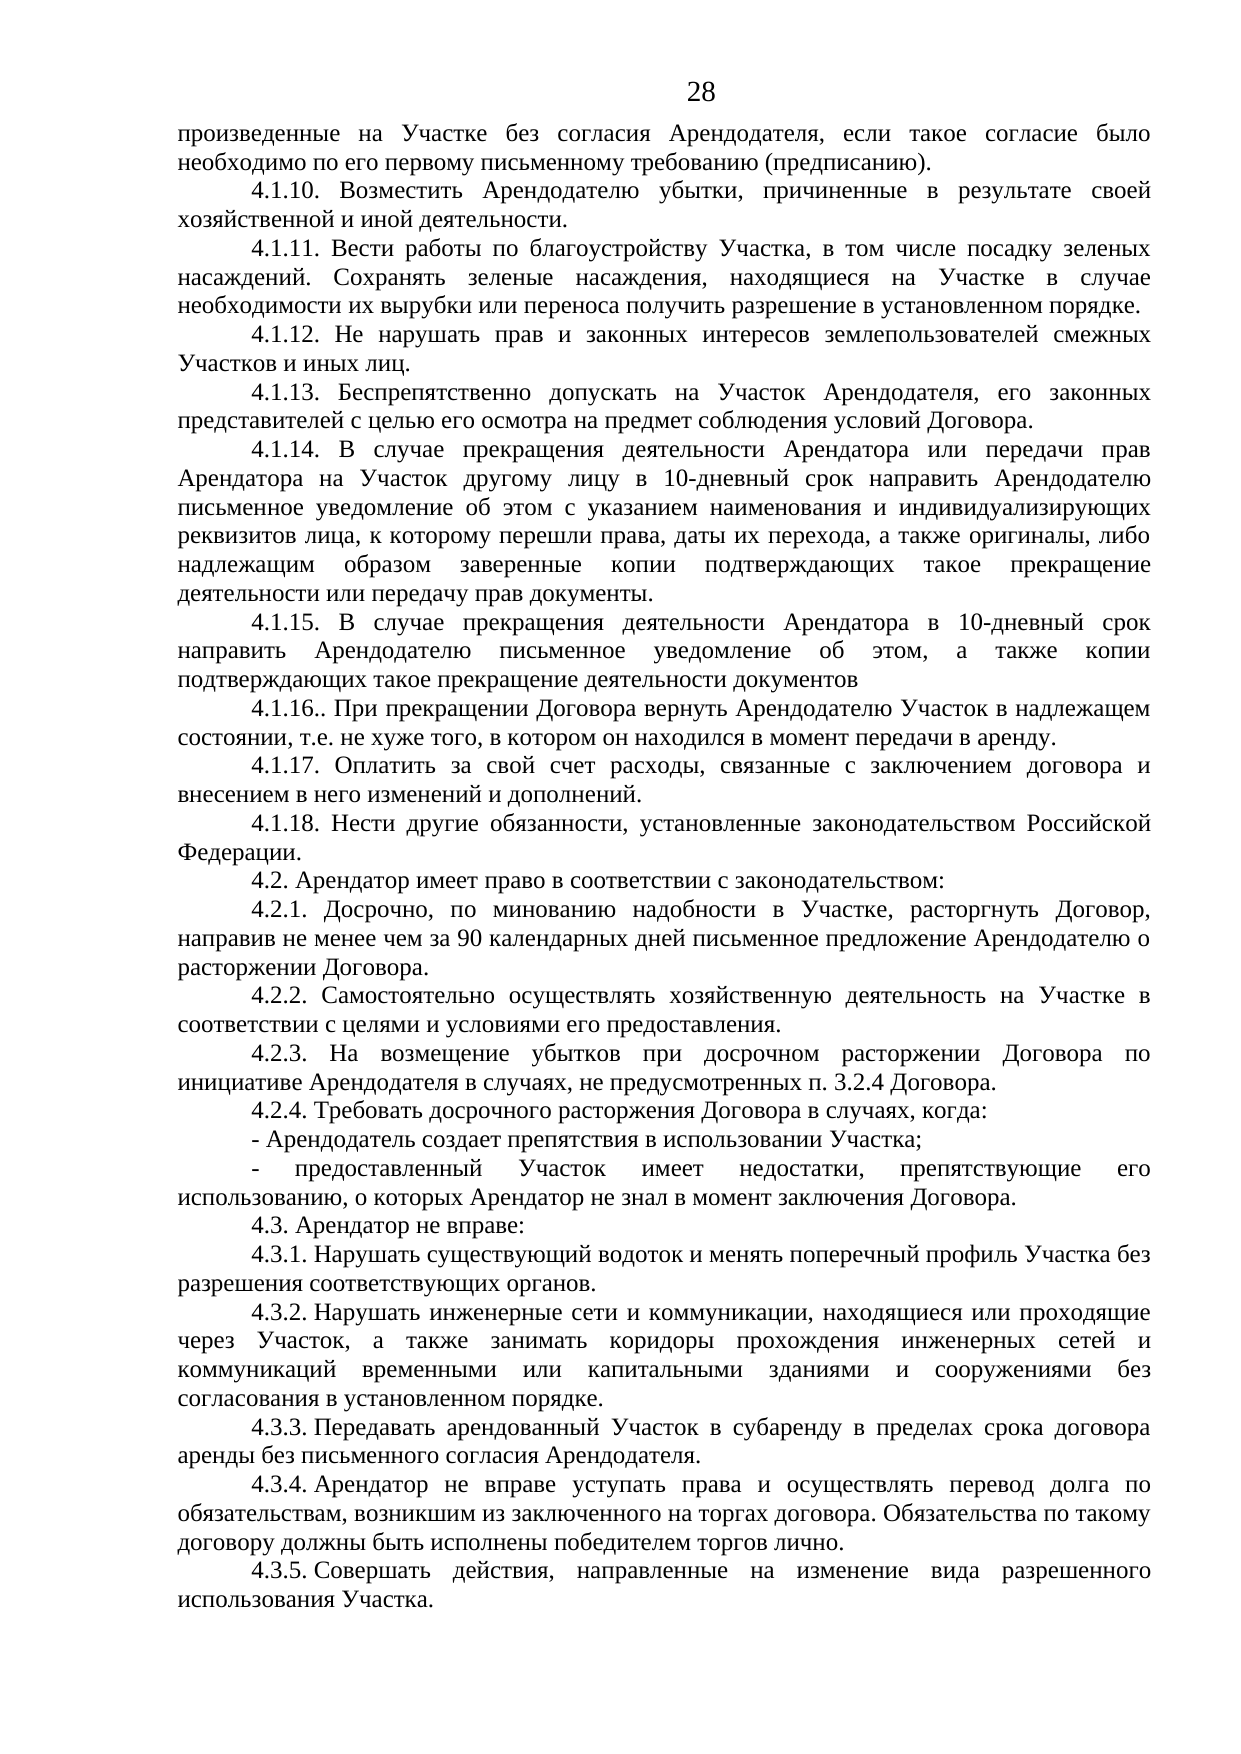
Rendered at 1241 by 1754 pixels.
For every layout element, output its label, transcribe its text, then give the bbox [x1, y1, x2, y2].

text 4.3.4. Арендатор не вправе уступать права и осуществлять перевод долга по обязательствам, возникшим из заключенного на торгах договора. Обязательства по такому договору должны быть исполнены победителем торгов лично. [177, 1469, 1152, 1556]
text 4.3.2. Нарушать инженерные сети и коммуникации, находящиеся или проходящие через Участок, а также занимать коридоры прохождения инженерных сетей и коммуникаций временными или капитальными зданиями и сооружениями без согласования в установленном порядке. [177, 1297, 1152, 1412]
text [177, 118, 1152, 176]
text 4.2.1. Досрочно, по минованию надобности в Участке, расторгнуть Договор, направив не менее чем за 90 календарных дней письменное предложение Арендодателю о расторжении Договора. [177, 894, 1152, 981]
text 4.1.11. Вести работы по благоустройству Участка, в том числе посадку зеленых насаждений. Сохранять зеленые насаждения, находящиеся на Участке в случае необходимости их вырубки или переноса получить разрешение в установленном порядке. [177, 233, 1152, 319]
text 4.2.4. Требовать досрочного расторжения Договора в случаях, когда: [177, 1096, 1152, 1124]
text - Арендодатель создает препятствия в использовании Участка; [177, 1124, 1152, 1153]
text 4.3.1. Нарушать существующий водоток и менять поперечный профиль Участка без разрешения соответствующих органов. [177, 1239, 1152, 1297]
text 4.1.14. В случае прекращения деятельности Арендатора или передачи прав Арендатора на Участок другому лицу в 10-дневный срок направить Арендодателю письменное уведомление об этом с указанием наименования и индивидуализирующих реквизитов лица, к которому перешли права, даты их перехода, а также оригиналы, либо надлежащим образом заверенные копии подтверждающих такое прекращение деятельности или передачу прав документы. [177, 434, 1152, 607]
text 4.1.10. Возместить Арендодателю убытки, причиненные в результате своей хозяйственной и иной деятельности. [177, 176, 1152, 233]
text 4.3.5. Совершать действия, направленные на изменение вида разрешенного использования Участка. [177, 1556, 1152, 1613]
text 4.1.18. Нести другие обязанности, установленные законодательством Российской Федерации. [177, 808, 1152, 866]
text - предоставленный Участок имеет недостатки, препятствующие его использованию, о которых Арендатор не знал в момент заключения Договора. [177, 1153, 1152, 1211]
text 4.1.12. Не нарушать прав и законных интересов землепользователей смежных Участков и иных лиц. [177, 319, 1152, 377]
text 4.2.2. Самостоятельно осуществлять хозяйственную деятельность на Участке в соответствии с целями и условиями его предоставления. [177, 981, 1152, 1038]
text 4.1.15. В случае прекращения деятельности Арендатора в 10-дневный срок направить Арендодателю письменное уведомление об этом, а также копии подтверждающих такое прекращение деятельности документов [177, 607, 1152, 693]
text 4.1.17. Оплатить за свой счет расходы, связанные с заключением договора и внесением в него изменений и дополнений. [177, 751, 1152, 808]
text 4.3. Арендатор не вправе: [177, 1211, 1152, 1239]
text 4.1.13. Беспрепятственно допускать на Участок Арендодателя, его законных представителей с целью его осмотра на предмет соблюдения условий Договора. [177, 377, 1152, 434]
text 4.1.16.. При прекращении Договора вернуть Арендодателю Участок в надлежащем состоянии, т.е. не хуже того, в котором он находился в момент передачи в аренду. [177, 693, 1152, 751]
text 4.2.3. На возмещение убытков при досрочном расторжении Договора по инициативе Арендодателя в случаях, не предусмотренных п. 3.2.4 Договора. [177, 1038, 1152, 1096]
text 4.2. Арендатор имеет право в соответствии с законодательством: [177, 866, 1152, 894]
text 4.3.3. Передавать арендованный Участок в субаренду в пределах срока договора аренды без письменного согласия Арендодателя. [177, 1412, 1152, 1469]
